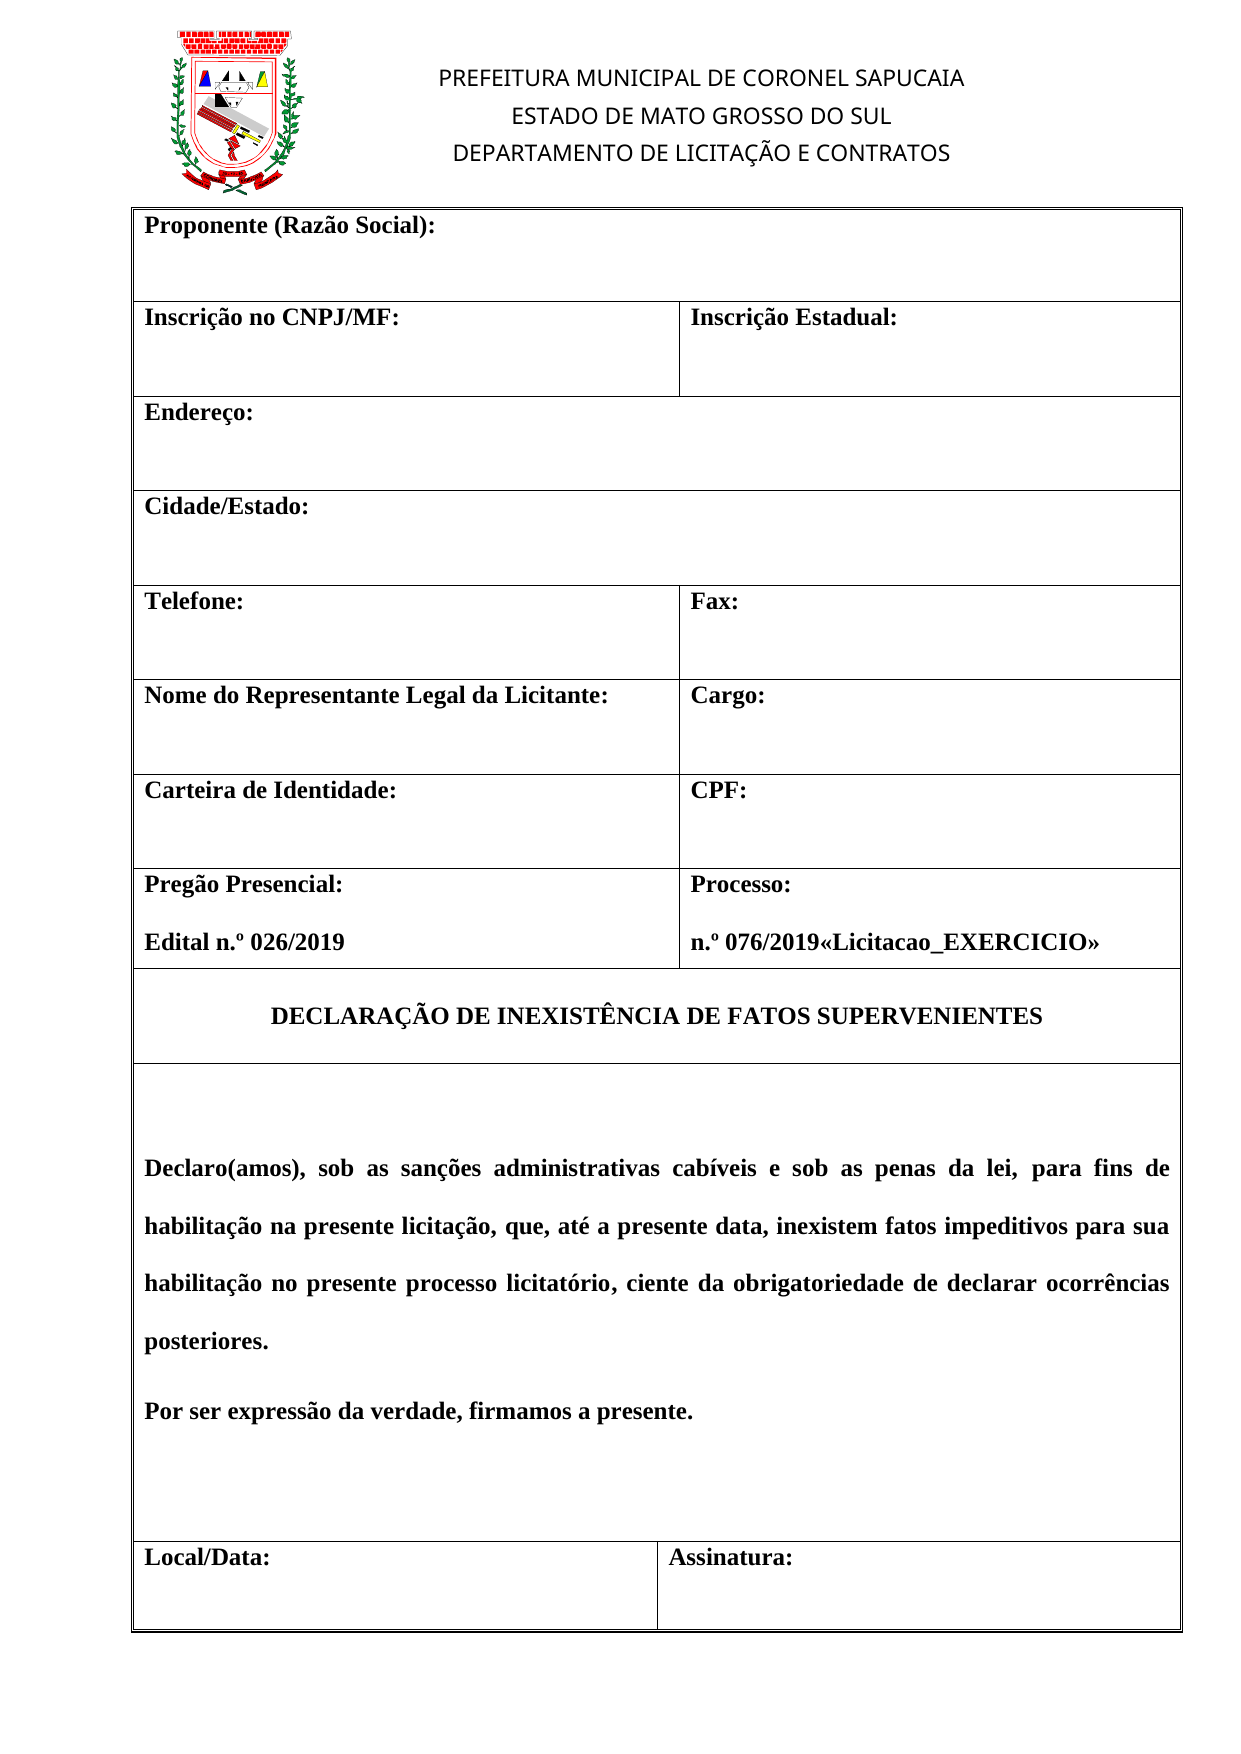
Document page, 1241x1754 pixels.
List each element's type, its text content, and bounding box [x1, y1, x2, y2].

table_cell Declaro(amos), sob as sanções administrativas cabíveis e sob as penas da lei, para fins de habilitação na presente licitação, que, até a presente data, inexistem fatos impeditivos para sua habilitação no presente processo licitatório, ciente da obrigatoriedade de declarar ocorrências posteriores. Por ser expressão da verdade, firmamos a presente. [134, 1064, 1180, 1541]
table_cell Pregão Presencial: Edital n.º 026/2019 [134, 869, 679, 968]
table_cell Endereço: [134, 397, 1180, 490]
table_cell Local/Data: [134, 1542, 657, 1629]
table_cell Assinatura: [658, 1542, 1180, 1629]
table_cell Cargo: [680, 680, 1180, 774]
table_cell Carteira de Identidade: [134, 775, 679, 868]
table_cell DECLARAÇÃO DE INEXISTÊNCIA DE FATOS SUPERVENIENTES [134, 969, 1180, 1062]
table_cell Inscrição no CNPJ/MF: [134, 302, 679, 396]
table_cell Inscrição Estadual: [680, 302, 1180, 396]
table_cell Processo: n.º 076/2019«Licitacao_EXERCICIO» [680, 869, 1180, 968]
table_cell Fax: [680, 586, 1180, 679]
table_cell CPF: [680, 775, 1180, 868]
table_header Proponente (Razão Social): [134, 210, 1180, 301]
table_cell Cidade/Estado: [134, 491, 1180, 585]
table_cell Telefone: [134, 586, 679, 679]
table_cell Nome do Representante Legal da Licitante: [134, 680, 679, 774]
